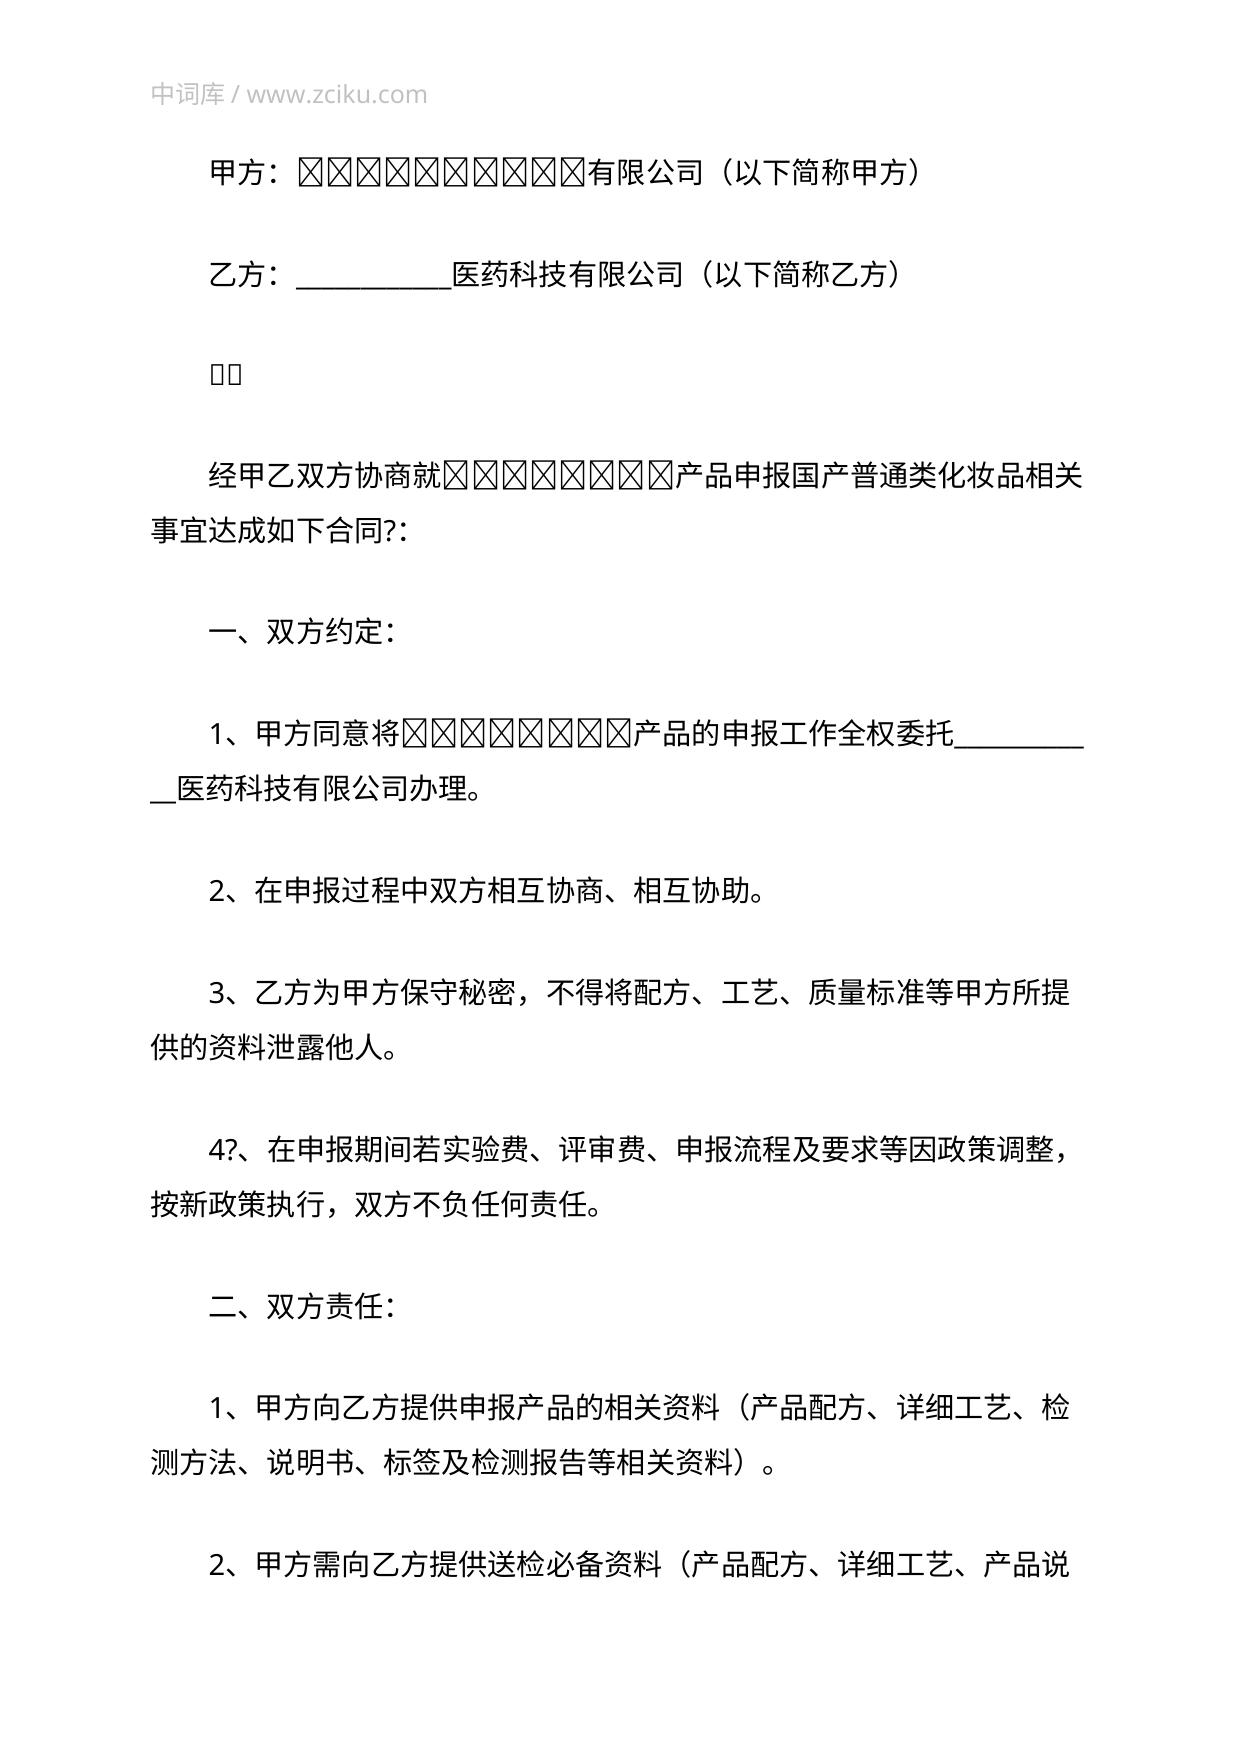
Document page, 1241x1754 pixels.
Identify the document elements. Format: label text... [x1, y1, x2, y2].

text 一、双方约定： [150, 609, 1090, 651]
text 4?、在申报期间若实验费、评审费、申报流程及要求等因政策调整，按新政策执行，双方不负任何责任。 [150, 1127, 1090, 1224]
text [150, 1542, 1090, 1584]
text 3、乙方为甲方保守秘密，不得将配方、工艺、质量标准等甲方所提供的资料泄露他人。 [150, 970, 1090, 1067]
text 1、甲方同意将产品的申报工作全权委托____________医药科技有限公司办理。 [150, 711, 1090, 808]
text 二、双方责任： [150, 1283, 1090, 1326]
text  [150, 354, 1090, 393]
text 甲方：有限公司（以下简称甲方） [150, 150, 1090, 192]
text 经甲乙双方协商就产品申报国产普通类化妆品相关事宜达成如下合同?： [150, 452, 1090, 549]
text 乙方：____________医药科技有限公司（以下简称乙方） [150, 252, 1090, 294]
text 1、甲方向乙方提供申报产品的相关资料（产品配方、详细工艺、检测方法、说明书、标签及检测报告等相关资料）。 [150, 1385, 1090, 1482]
text 2、在申报过程中双方相互协商、相互协助。 [150, 868, 1090, 910]
